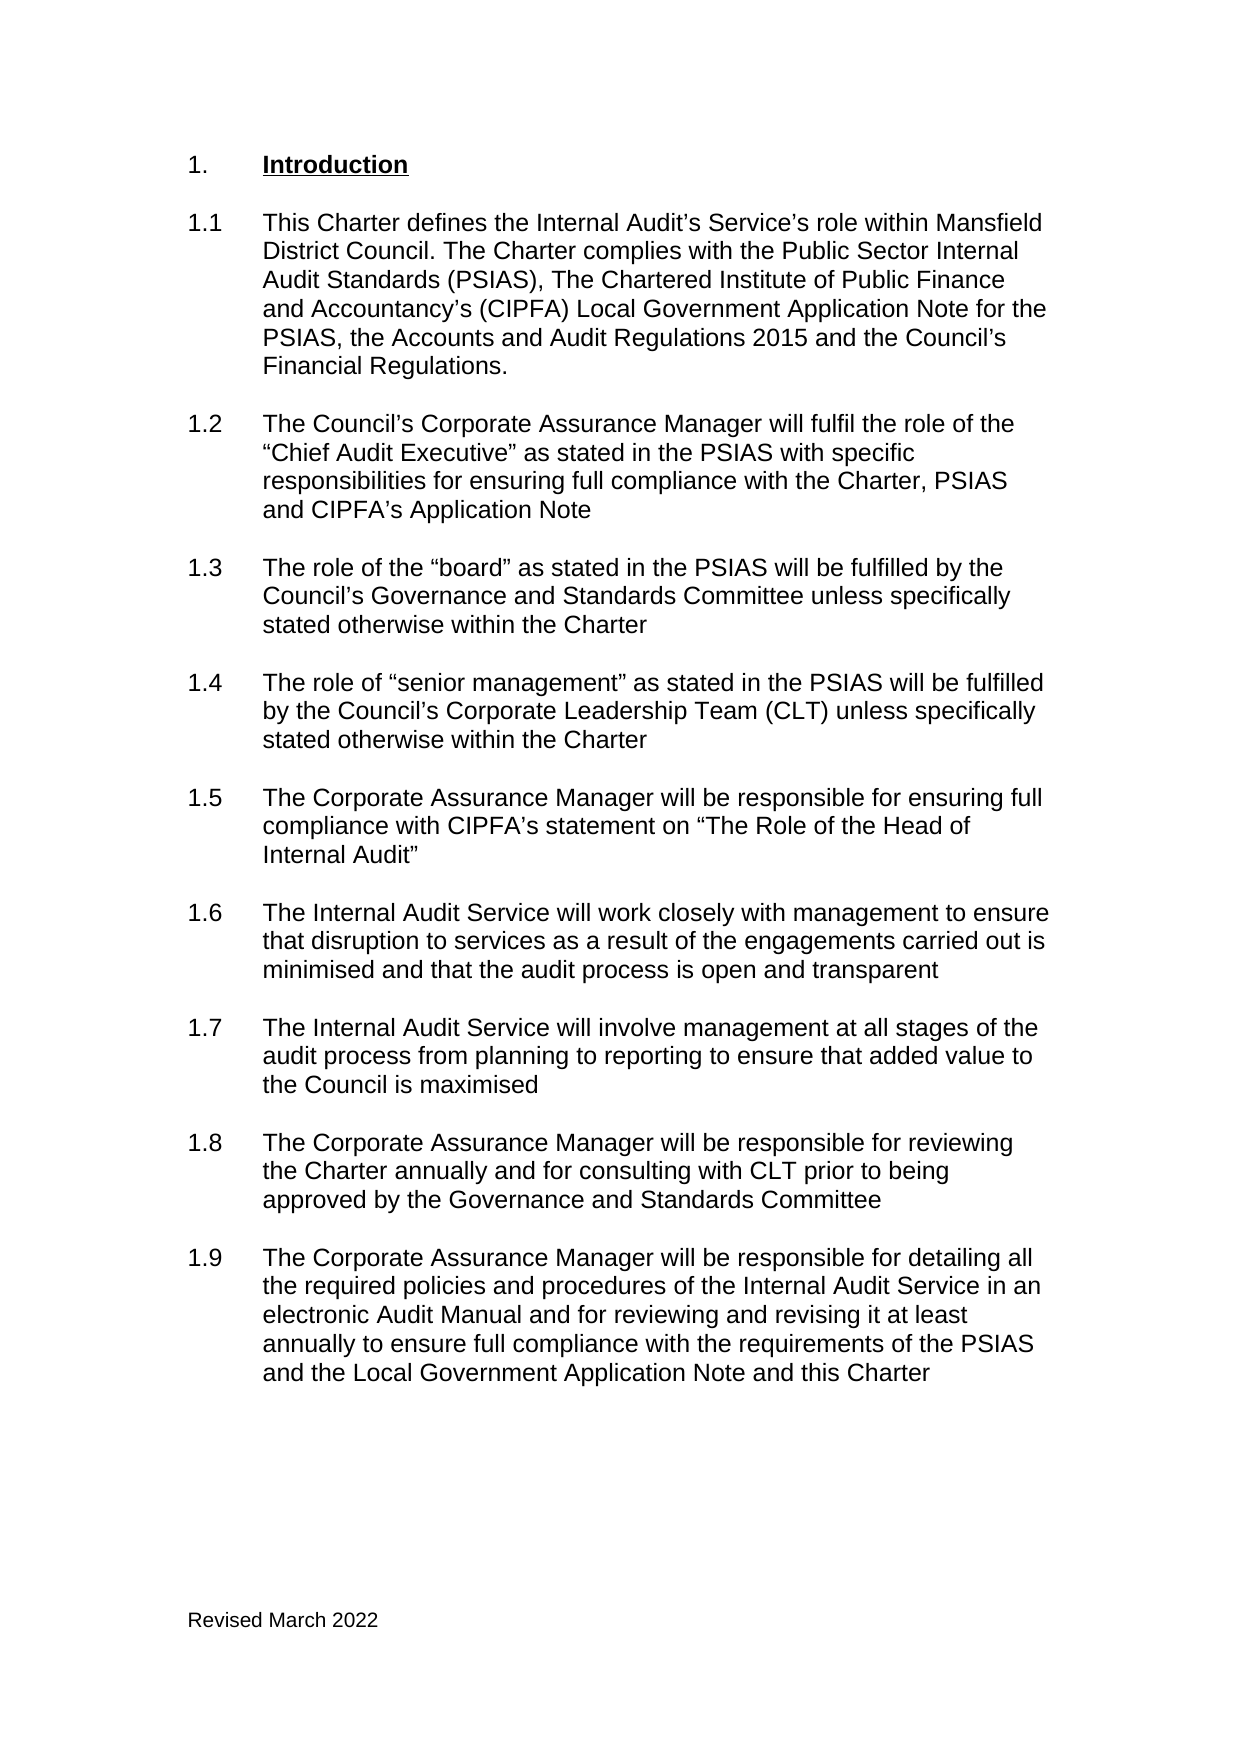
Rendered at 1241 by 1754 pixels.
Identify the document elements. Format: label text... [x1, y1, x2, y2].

list The role of the “board” as stated in the PSIAS will be fulfilled by the Council’s Governance and Standards Committee unless specifically stated otherwise within the Charter [187, 552, 1053, 639]
list The Corporate Assurance Manager will be responsible for ensuring full compliance with CIPFA’s statement on “The Role of the Head of Internal Audit” [187, 782, 1053, 869]
list The Corporate Assurance Manager will be responsible for reviewing the Charter annually and for consulting with CLT prior to being approved by the Governance and Standards Committee [187, 1127, 1053, 1214]
list The Internal Audit Service will work closely with management to ensure that disruption to services as a result of the engagements carried out is minimised and that the audit process is open and transparent [187, 897, 1053, 984]
list The role of “senior management” as stated in the PSIAS will be fulfilled by the Council’s Corporate Leadership Team (CLT) unless specifically stated otherwise within the Charter [187, 667, 1053, 754]
list The Corporate Assurance Manager will be responsible for detailing all the required policies and procedures of the Internal Audit Service in an electronic Audit Manual and for reviewing and revising it at least annually to ensure full compliance with the requirements of the PSIAS and the Local Government Application Note and this Charter [187, 1242, 1053, 1386]
list This Charter defines the Internal Audit’s Service’s role within Mansfield District Council. The Charter complies with the Public Sector Internal Audit Standards (PSIAS), The Chartered Institute of Public Finance and Accountancy’s (CIPFA) Local Government Application Note for the PSIAS, the Accounts and Audit Regulations 2015 and the Council’s Financial Regulations. [187, 207, 1053, 380]
list The Internal Audit Service will involve management at all stages of the audit process from planning to reporting to ensure that added value to the Council is maximised [187, 1012, 1053, 1099]
text 1. Introduction [187, 150, 1053, 179]
list The Council’s Corporate Assurance Manager will fulfil the role of the “Chief Audit Executive” as stated in the PSIAS with specific responsibilities for ensuring full compliance with the Charter, PSIAS and CIPFA’s Application Note [187, 409, 1053, 524]
